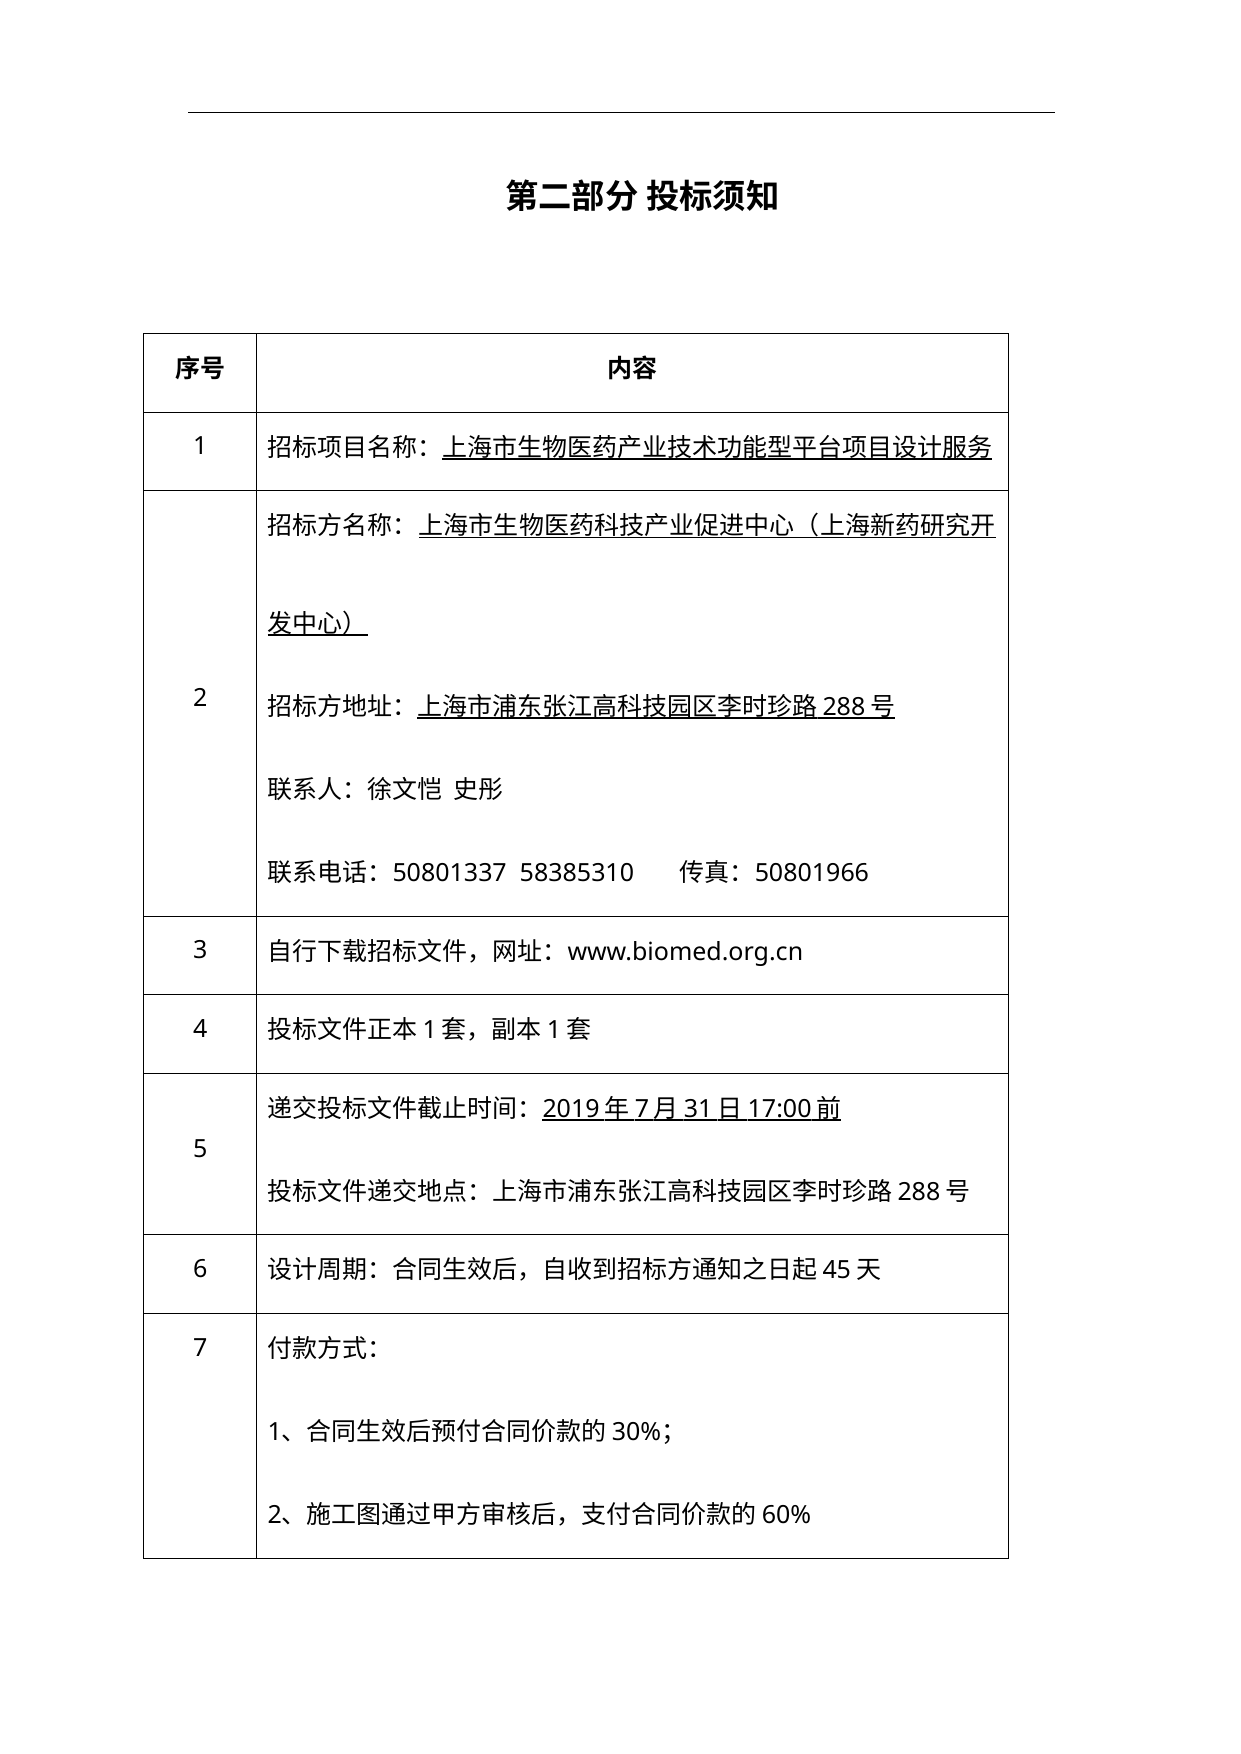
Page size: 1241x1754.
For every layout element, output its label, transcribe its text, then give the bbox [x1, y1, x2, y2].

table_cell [257, 1314, 1008, 1558]
table_cell 1 [144, 413, 256, 490]
table_cell 递交投标文件截止时间：2019年7月31日17:00前 投标文件递交地点：上海市浦东张江高科技园区李时珍路288号 [257, 1074, 1008, 1234]
text 第二部分 投标须知 [187, 162, 1053, 227]
table_cell 招标项目名称：上海市生物医药产业技术功能型平台项目设计服务 [257, 413, 1008, 490]
table_cell 6 [144, 1235, 256, 1313]
table_cell 设计周期：合同生效后，自收到招标方通知之日起45天 [257, 1235, 1008, 1313]
table_cell 7 [144, 1314, 256, 1558]
table_cell 4 [144, 995, 256, 1073]
table_cell 投标文件正本1套，副本1套 [257, 995, 1008, 1073]
table_cell 3 [144, 917, 256, 994]
table_cell 招标方名称：上海市生物医药科技产业促进中心（上海新药研究开发中心） 招标方地址：上海市浦东张江高科技园区李时珍路288号 联系人：徐文恺 史彤 联系电话：50801337 58385310 传真：50801966 [257, 491, 1008, 916]
table_header 内容 [257, 334, 1008, 412]
table_header 序号 [144, 334, 256, 412]
table_cell 自行下载招标文件，网址：www.biomed.org.cn [257, 917, 1008, 994]
table_cell 2 [144, 491, 256, 916]
table_cell 5 [144, 1074, 256, 1234]
